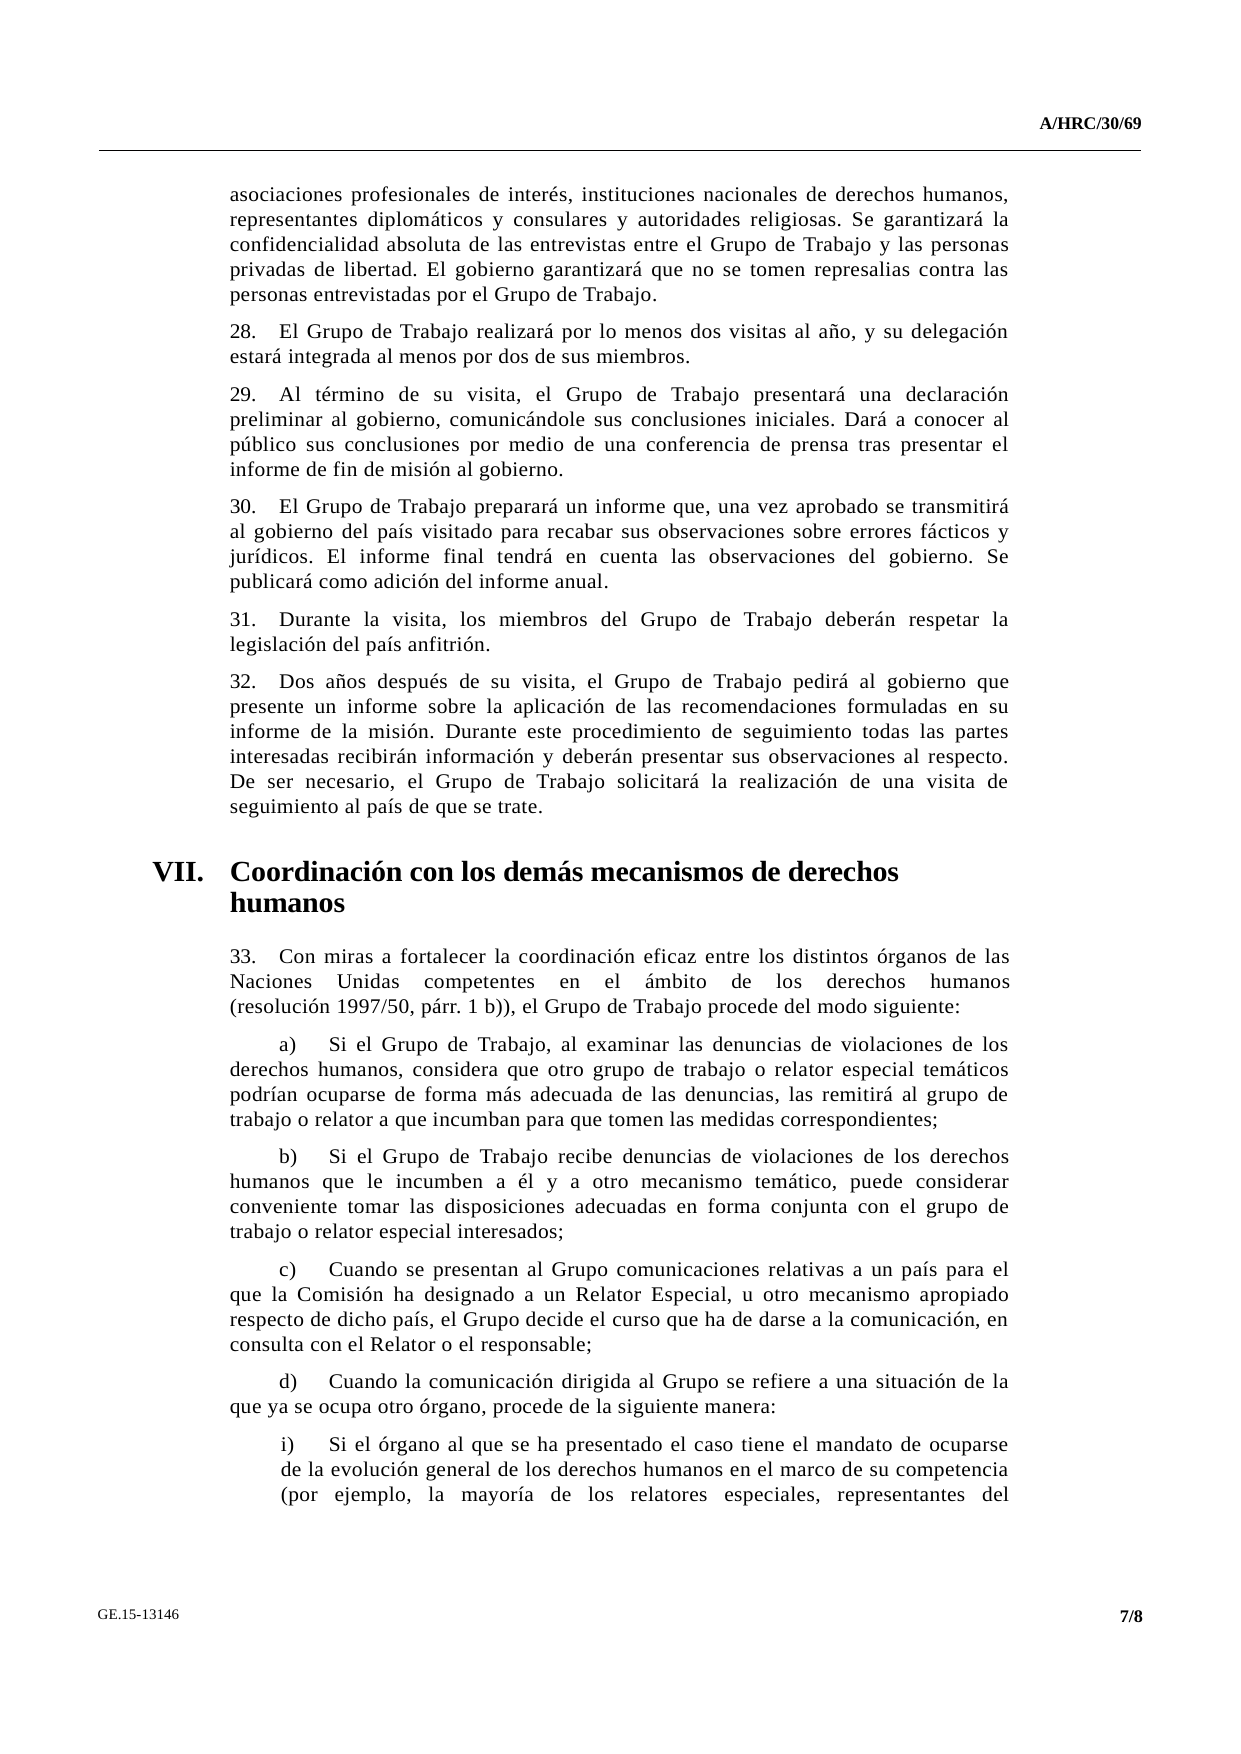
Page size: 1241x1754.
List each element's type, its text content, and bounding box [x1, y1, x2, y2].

list Dos años después de su visita, el Grupo de Trabajo pedirá al gobierno que presente un informe sobre la aplicación de las recomendaciones formuladas en su informe de la misión. Durante este procedimiento de seguimiento todas las partes interesadas recibirán información y deberán presentar sus observaciones al respecto. De ser necesario, el Grupo de Trabajo solicitará la realización de una visita de seguimiento al país de que se trate. [229, 669, 1011, 819]
text d) Cuando la comunicación dirigida al Grupo se refiere a una situación de la que ya se ocupa otro órgano, procede de la siguiente manera: [229, 1369, 1011, 1419]
list El Grupo de Trabajo preparará un informe que, una vez aprobado se transmitirá al gobierno del país visitado para recabar sus observaciones sobre errores fácticos y jurídicos. El informe final tendrá en cuenta las observaciones del gobierno. Se publicará como adición del informe anual. [229, 494, 1011, 594]
text b) Si el Grupo de Trabajo recibe denuncias de violaciones de los derechos humanos que le incumben a él y a otro mecanismo temático, puede considerar conveniente tomar las disposiciones adecuadas en forma conjunta con el grupo de trabajo o relator especial interesados; [229, 1144, 1011, 1244]
list El Grupo de Trabajo realizará por lo menos dos visitas al año, y su delegación estará integrada al menos por dos de sus miembros. [229, 319, 1011, 369]
list Al término de su visita, el Grupo de Trabajo presentará una declaración preliminar al gobierno, comunicándole sus conclusiones iniciales. Dará a conocer al público sus conclusiones por medio de una conferencia de prensa tras presentar el informe de fin de misión al gobierno. [229, 381, 1011, 481]
list Con miras a fortalecer la coordinación eficaz entre los distintos órganos de las Naciones Unidas competentes en el ámbito de los derechos humanos (resolución 1997/50, párr. 1 b)), el Grupo de Trabajo procede del modo siguiente: [229, 944, 1011, 1019]
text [281, 1431, 1011, 1506]
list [229, 181, 1011, 306]
text VII. Coordinación con los demás mecanismos de derechos humanos [97, 856, 1143, 919]
text c) Cuando se presentan al Grupo comunicaciones relativas a un país para el que la Comisión ha designado a un Relator Especial, u otro mecanismo apropiado respecto de dicho país, el Grupo decide el curso que ha de darse a la comunicación, en consulta con el Relator o el responsable; [229, 1256, 1011, 1356]
list Durante la visita, los miembros del Grupo de Trabajo deberán respetar la legislación del país anfitrión. [229, 606, 1011, 656]
text a) Si el Grupo de Trabajo, al examinar las denuncias de violaciones de los derechos humanos, considera que otro grupo de trabajo o relator especial temáticos podrían ocuparse de forma más adecuada de las denuncias, las remitirá al grupo de trabajo o relator a que incumban para que tomen las medidas correspondientes; [229, 1031, 1011, 1131]
